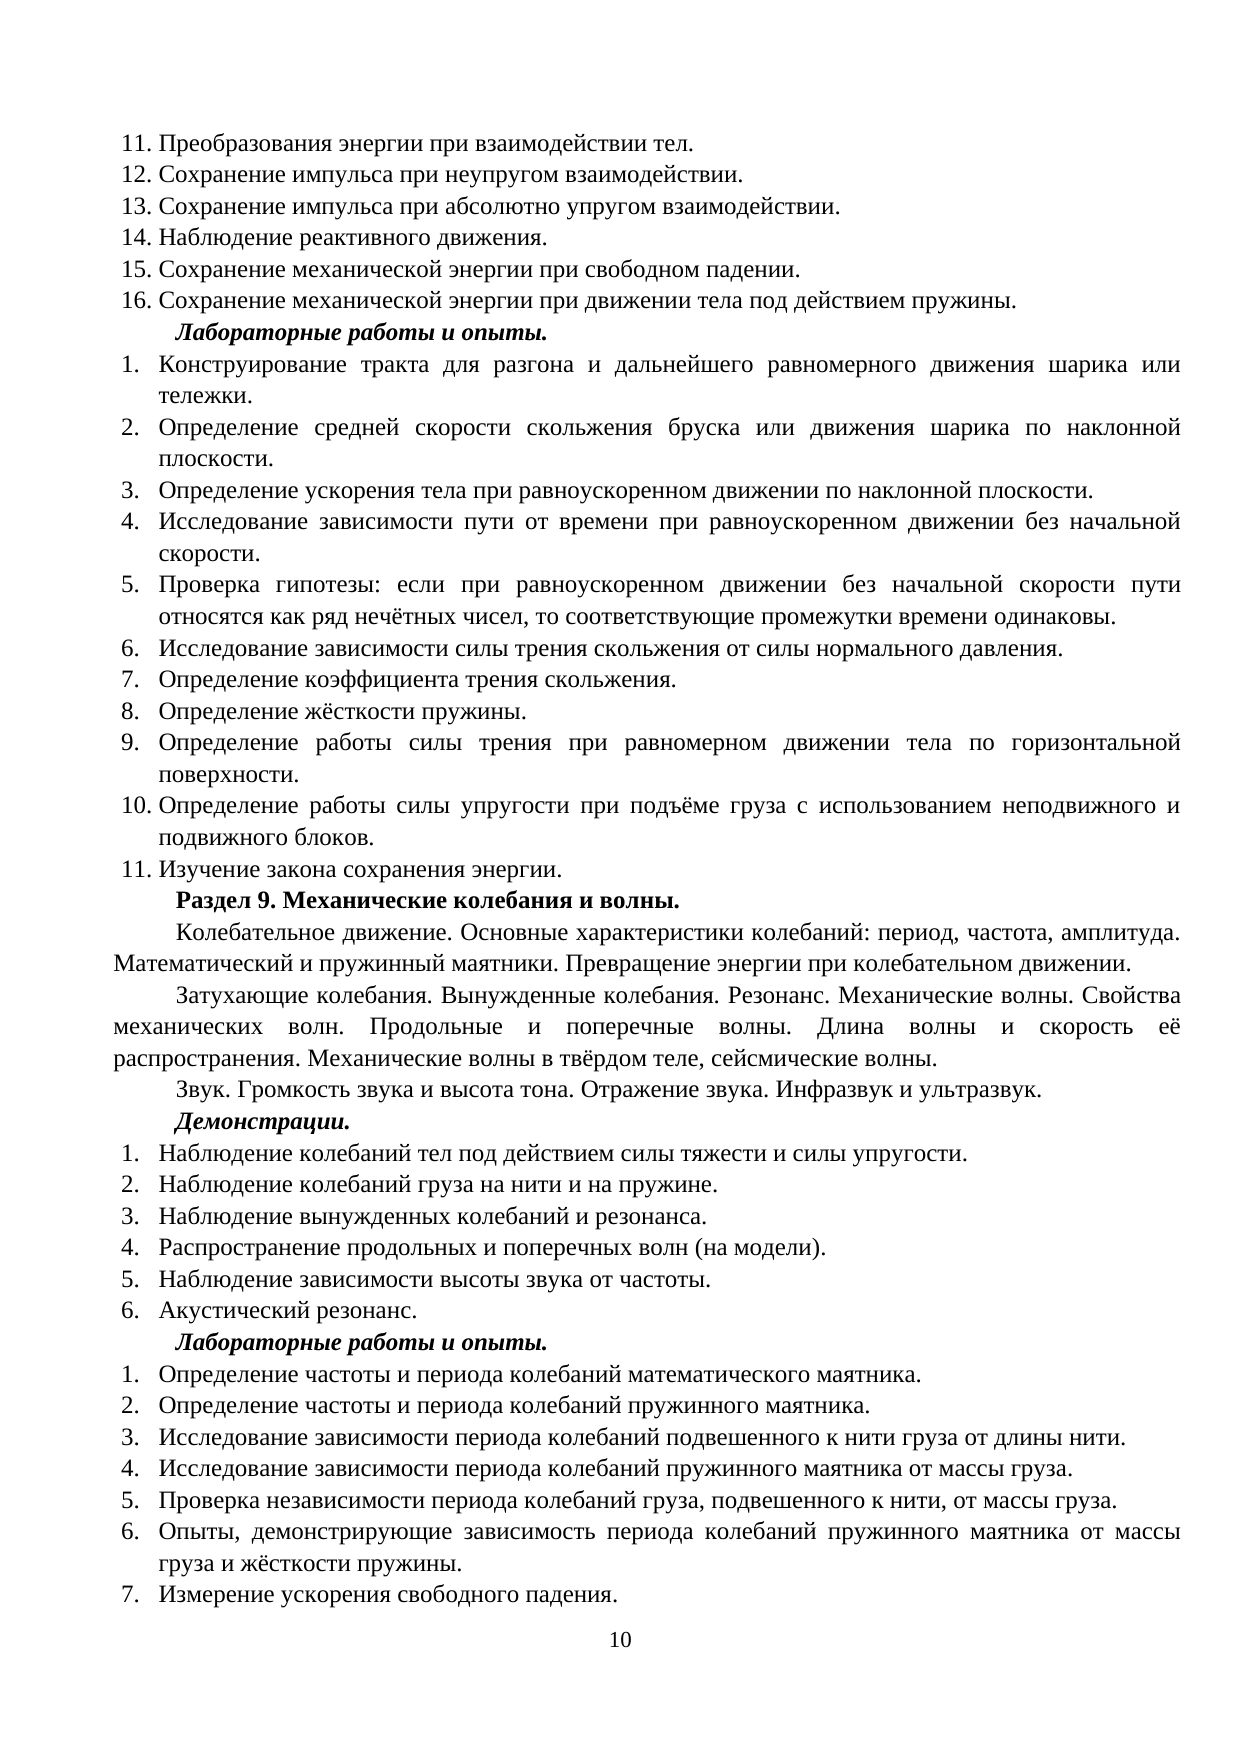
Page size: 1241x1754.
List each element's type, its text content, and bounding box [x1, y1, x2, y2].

text Лабораторные работы и опыты. [113, 1327, 1182, 1356]
list Опыты, демонстрирующие зависимость периода колебаний пружинного маятника от массы груза и жёсткости пружины. [121, 1516, 1182, 1577]
list Наблюдение зависимости высоты звука от частоты. [121, 1264, 1182, 1293]
list Наблюдение колебаний тел под действием силы тяжести и силы упругости. [121, 1138, 1182, 1166]
list Исследование зависимости периода колебаний пружинного маятника от массы груза. [121, 1453, 1182, 1482]
text Затухающие колебания. Вынужденные колебания. Резонанс. Механические волны. Свойства механических волн. Продольные и поперечные волны. Длина волны и скорость её распространения. Механические волны в твёрдом теле, сейсмические волны. [113, 980, 1182, 1072]
text Звук. Громкость звука и высота тона. Отражение звука. Инфразвук и ультразвук. [113, 1074, 1182, 1103]
list Акустический резонанс. [121, 1296, 1182, 1324]
text Раздел 9. Механические колебания и волны. [113, 885, 1182, 914]
list Определение средней скорости скольжения бруска или движения шарика по наклонной плоскости. [121, 412, 1182, 472]
list Определение коэффициента трения скольжения. [121, 664, 1182, 693]
list Определение частоты и периода колебаний математического маятника. [121, 1359, 1182, 1387]
list Распространение продольных и поперечных волн (на модели). [121, 1232, 1182, 1261]
list Исследование зависимости периода колебаний подвешенного к нити груза от длины нити. [121, 1422, 1182, 1451]
list Определение жёсткости пружины. [121, 696, 1182, 724]
list Сохранение импульса при абсолютно упругом взаимодействии. [121, 191, 1182, 219]
list Исследование зависимости силы трения скольжения от силы нормального давления. [121, 633, 1182, 661]
list Наблюдение вынужденных колебаний и резонанса. [121, 1201, 1182, 1229]
list Проверка гипотезы: если при равноускоренном движении без начальной скорости пути относятся как ряд нечётных чисел, то соответствующие промежутки времени одинаковы. [121, 569, 1182, 630]
list Наблюдение реактивного движения. [121, 222, 1182, 251]
list Сохранение механической энергии при движении тела под действием пружины. [121, 286, 1182, 314]
list Измерение ускорения свободного падения. [121, 1579, 1182, 1608]
list Сохранение импульса при неупругом взаимодействии. [121, 159, 1182, 188]
list Определение ускорения тела при равноускоренном движении по наклонной плоскости. [121, 475, 1182, 504]
list Определение работы силы упругости при подъёме груза с использованием неподвижного и подвижного блоков. [121, 791, 1182, 851]
list Проверка независимости периода колебаний груза, подвешенного к нити, от массы груза. [121, 1485, 1182, 1514]
list Конструирование тракта для разгона и дальнейшего равномерного движения шарика или тележки. [121, 349, 1182, 409]
list Преобразования энергии при взаимодействии тел. [121, 128, 1182, 156]
list Определение частоты и периода колебаний пружинного маятника. [121, 1390, 1182, 1419]
list Наблюдение колебаний груза на нити и на пружине. [121, 1169, 1182, 1198]
list Сохранение механической энергии при свободном падении. [121, 254, 1182, 283]
text Демонстрации. [113, 1106, 1182, 1135]
list Изучение закона сохранения энергии. [121, 854, 1182, 882]
list Определение работы силы трения при равномерном движении тела по горизонтальной поверхности. [121, 727, 1182, 788]
text Колебательное движение. Основные характеристики колебаний: период, частота, амплитуда. Математический и пружинный маятники. Превращение энергии при колебательном движении. [113, 917, 1182, 977]
text Лабораторные работы и опыты. [113, 317, 1182, 346]
list Исследование зависимости пути от времени при равноускоренном движении без начальной скорости. [121, 506, 1182, 567]
